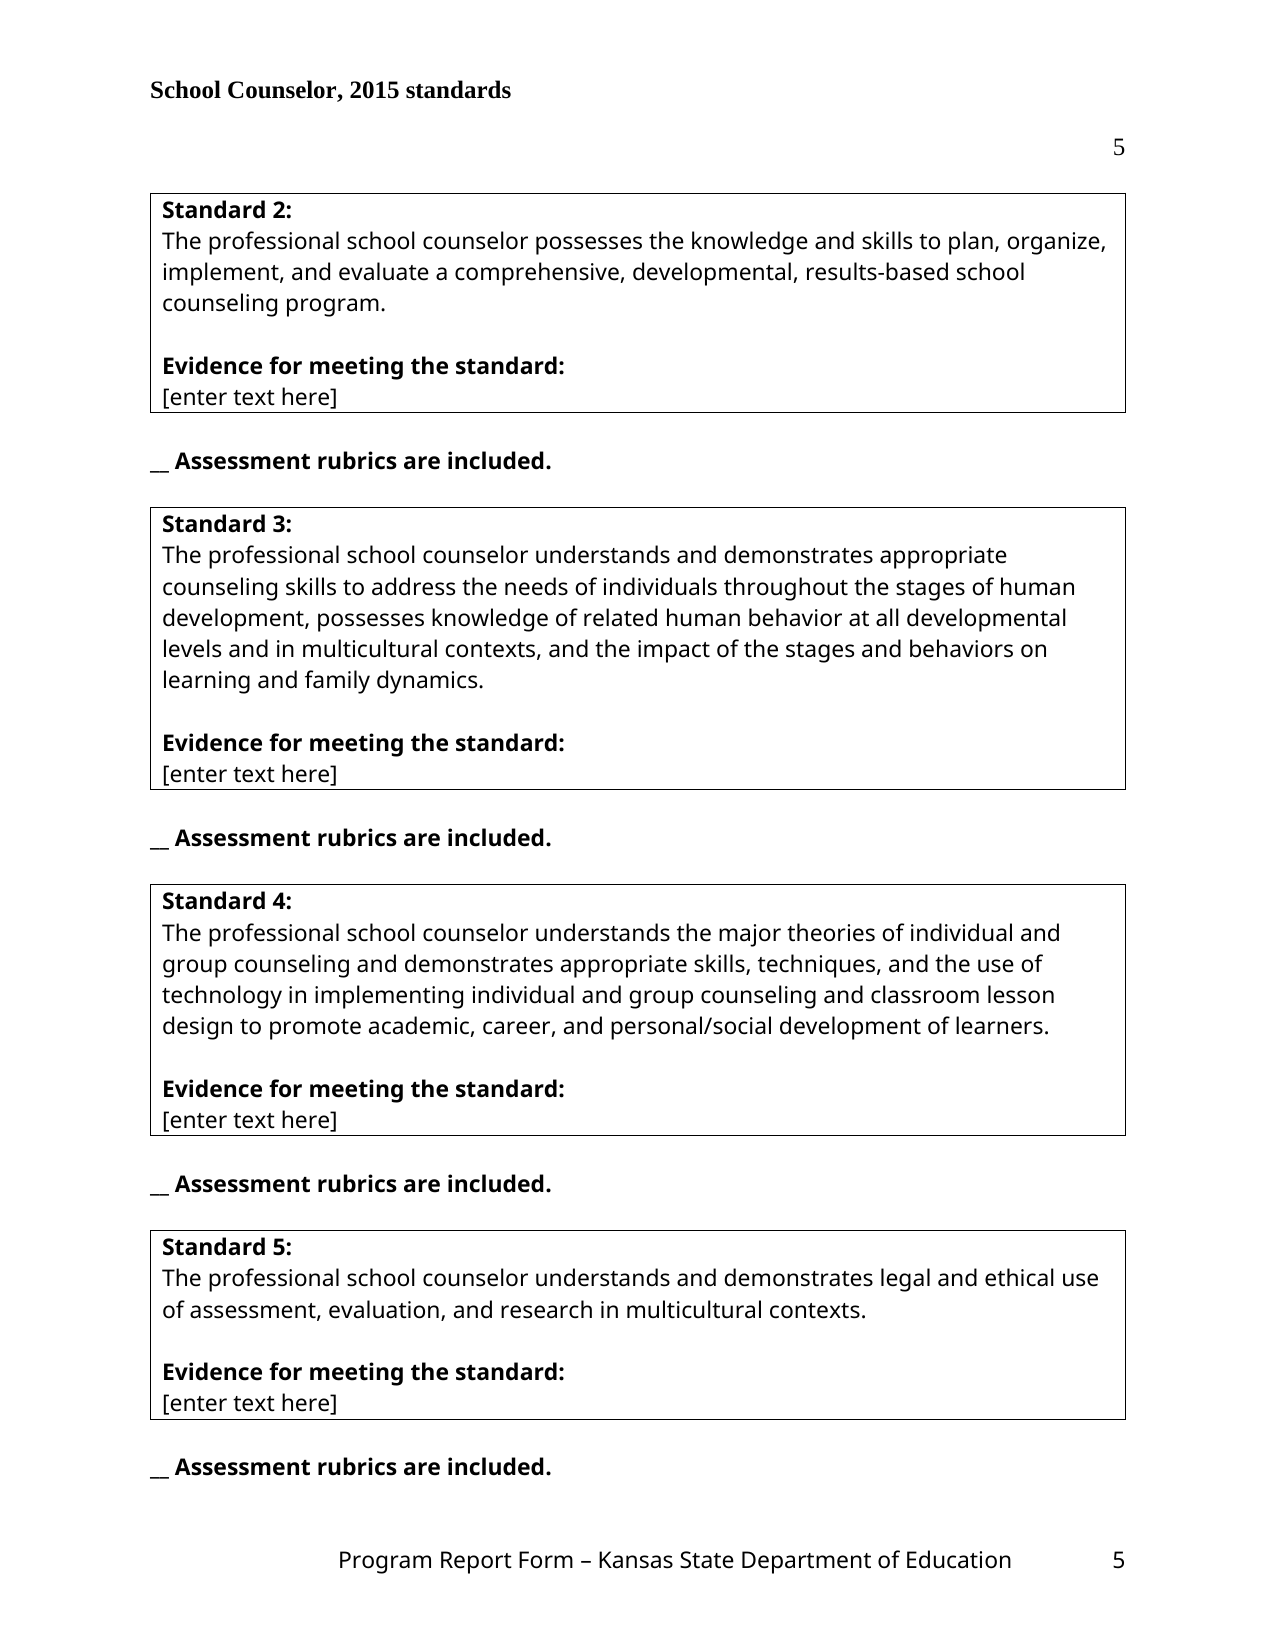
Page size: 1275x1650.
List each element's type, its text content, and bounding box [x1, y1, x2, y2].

table_header Standard 4: The professional school counselor understands the major theories of individual and group counseling and demonstrates appropriate skills, techniques, and the use of technology in implementing individual and group counseling and classroom lesson design to promote academic, career, and personal/social development of learners. Evidence for meeting the standard: [enter text here] [151, 885, 1125, 1135]
table_header Standard 5: The professional school counselor understands and demonstrates legal and ethical use of assessment, evaluation, and research in multicultural contexts. Evidence for meeting the standard: [enter text here] [151, 1231, 1125, 1418]
table_header Standard 3: The professional school counselor understands and demonstrates appropriate counseling skills to address the needs of individuals throughout the stages of human development, possesses knowledge of related human behavior at all developmental levels and in multicultural contexts, and the impact of the stages and behaviors on learning and family dynamics. Evidence for meeting the standard: [enter text here] [151, 508, 1125, 789]
text __ Assessment rubrics are included. [150, 1451, 1125, 1482]
text __ Assessment rubrics are included. [150, 444, 1125, 476]
table_header Standard 2: The professional school counselor possesses the knowledge and skills to plan, organize, implement, and evaluate a comprehensive, developmental, results-based school counseling program. Evidence for meeting the standard: [enter text here] [151, 194, 1125, 412]
text __ Assessment rubrics are included. [150, 1167, 1125, 1199]
text __ Assessment rubrics are included. [150, 822, 1125, 853]
